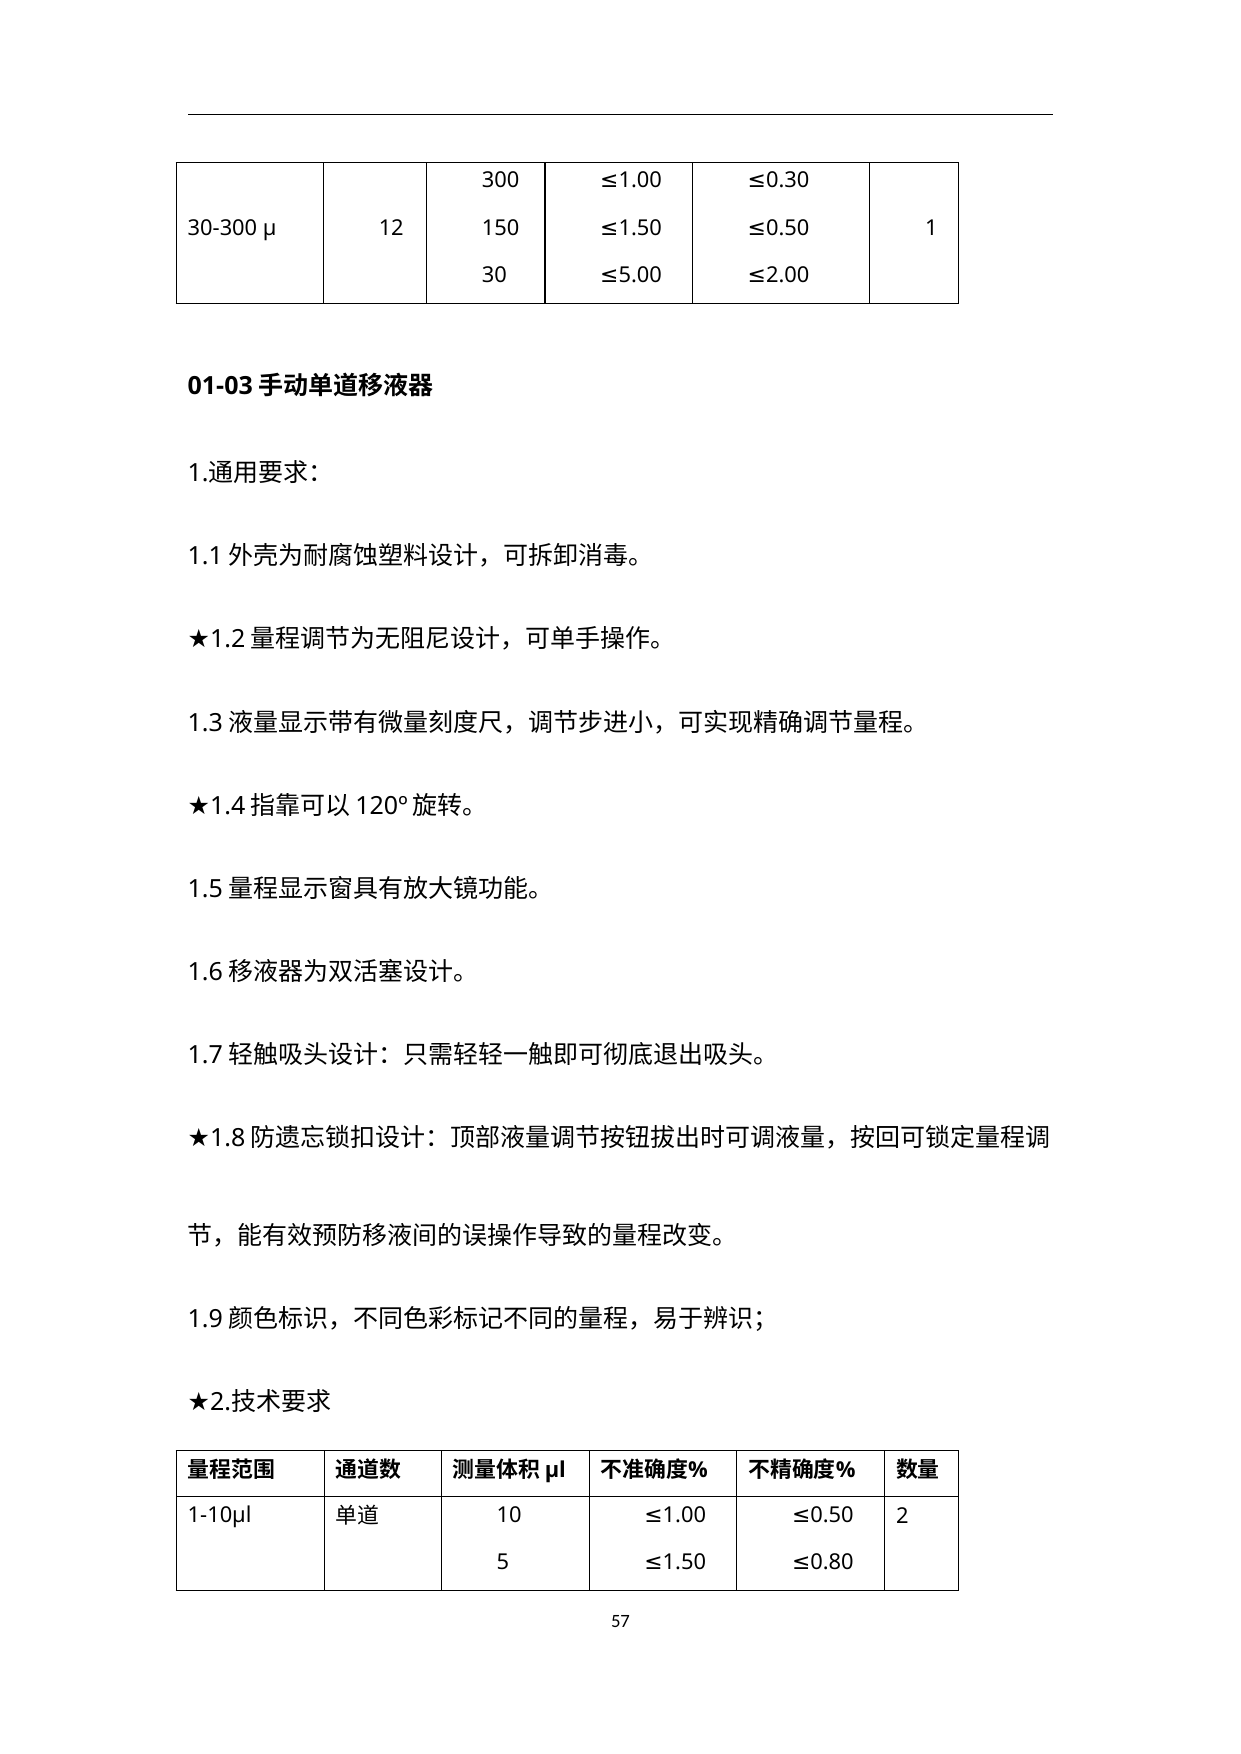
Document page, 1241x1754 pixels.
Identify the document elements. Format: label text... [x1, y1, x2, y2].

text ★1.8防遗忘锁扣设计：顶部液量调节按钮拔出时可调液量，按回可锁定量程调节，能有效预防移液间的误操作导致的量程改变。 [187, 1103, 1053, 1266]
text 1.9颜色标识，不同色彩标记不同的量程，易于辨识； [187, 1284, 1053, 1349]
text 1.1外壳为耐腐蚀塑料设计，可拆卸消毒。 [187, 521, 1053, 586]
table_header 测量体积μl [442, 1451, 589, 1496]
table_cell 12 [324, 163, 426, 303]
text ★1.4指靠可以120º旋转。 [187, 771, 1053, 836]
table_cell 单道 [325, 1497, 441, 1590]
table_header 数量 [885, 1451, 958, 1496]
text 01-03手动单道移液器 [187, 366, 1053, 402]
table_cell 300 150 30 [427, 163, 544, 303]
table_cell ≤0.30 ≤0.50 ≤2.00 [693, 163, 869, 303]
table_cell 1-10μl [177, 1497, 324, 1590]
table_cell ≤1.00 ≤1.50 ≤2.50 [590, 1497, 736, 1590]
text ★1.2量程调节为无阻尼设计，可单手操作。 [187, 604, 1053, 669]
table_cell ≤1.00 ≤1.50 ≤5.00 [546, 163, 692, 303]
table_cell 1 [870, 163, 958, 303]
table_cell 10 5 1 [442, 1497, 589, 1590]
table_header 量程范围 [177, 1451, 324, 1496]
text 1.6移液器为双活塞设计。 [187, 937, 1053, 1002]
text ★2.技术要求 [187, 1367, 1053, 1432]
table_header 通道数 [325, 1451, 441, 1496]
table_header 不精确度% [737, 1451, 884, 1496]
table_cell 2 [885, 1497, 958, 1590]
table_header 不准确度% [590, 1451, 736, 1496]
text 1.3液量显示带有微量刻度尺，调节步进小，可实现精确调节量程。 [187, 688, 1053, 753]
text 1.5量程显示窗具有放大镜功能。 [187, 854, 1053, 919]
table_cell ≤0.50 ≤0.80 ≤2.00 [737, 1497, 884, 1590]
text 1.通用要求： [187, 438, 1053, 503]
text 1.7轻触吸头设计：只需轻轻一触即可彻底退出吸头。 [187, 1020, 1053, 1085]
table_cell 30-300 µ [177, 163, 323, 303]
